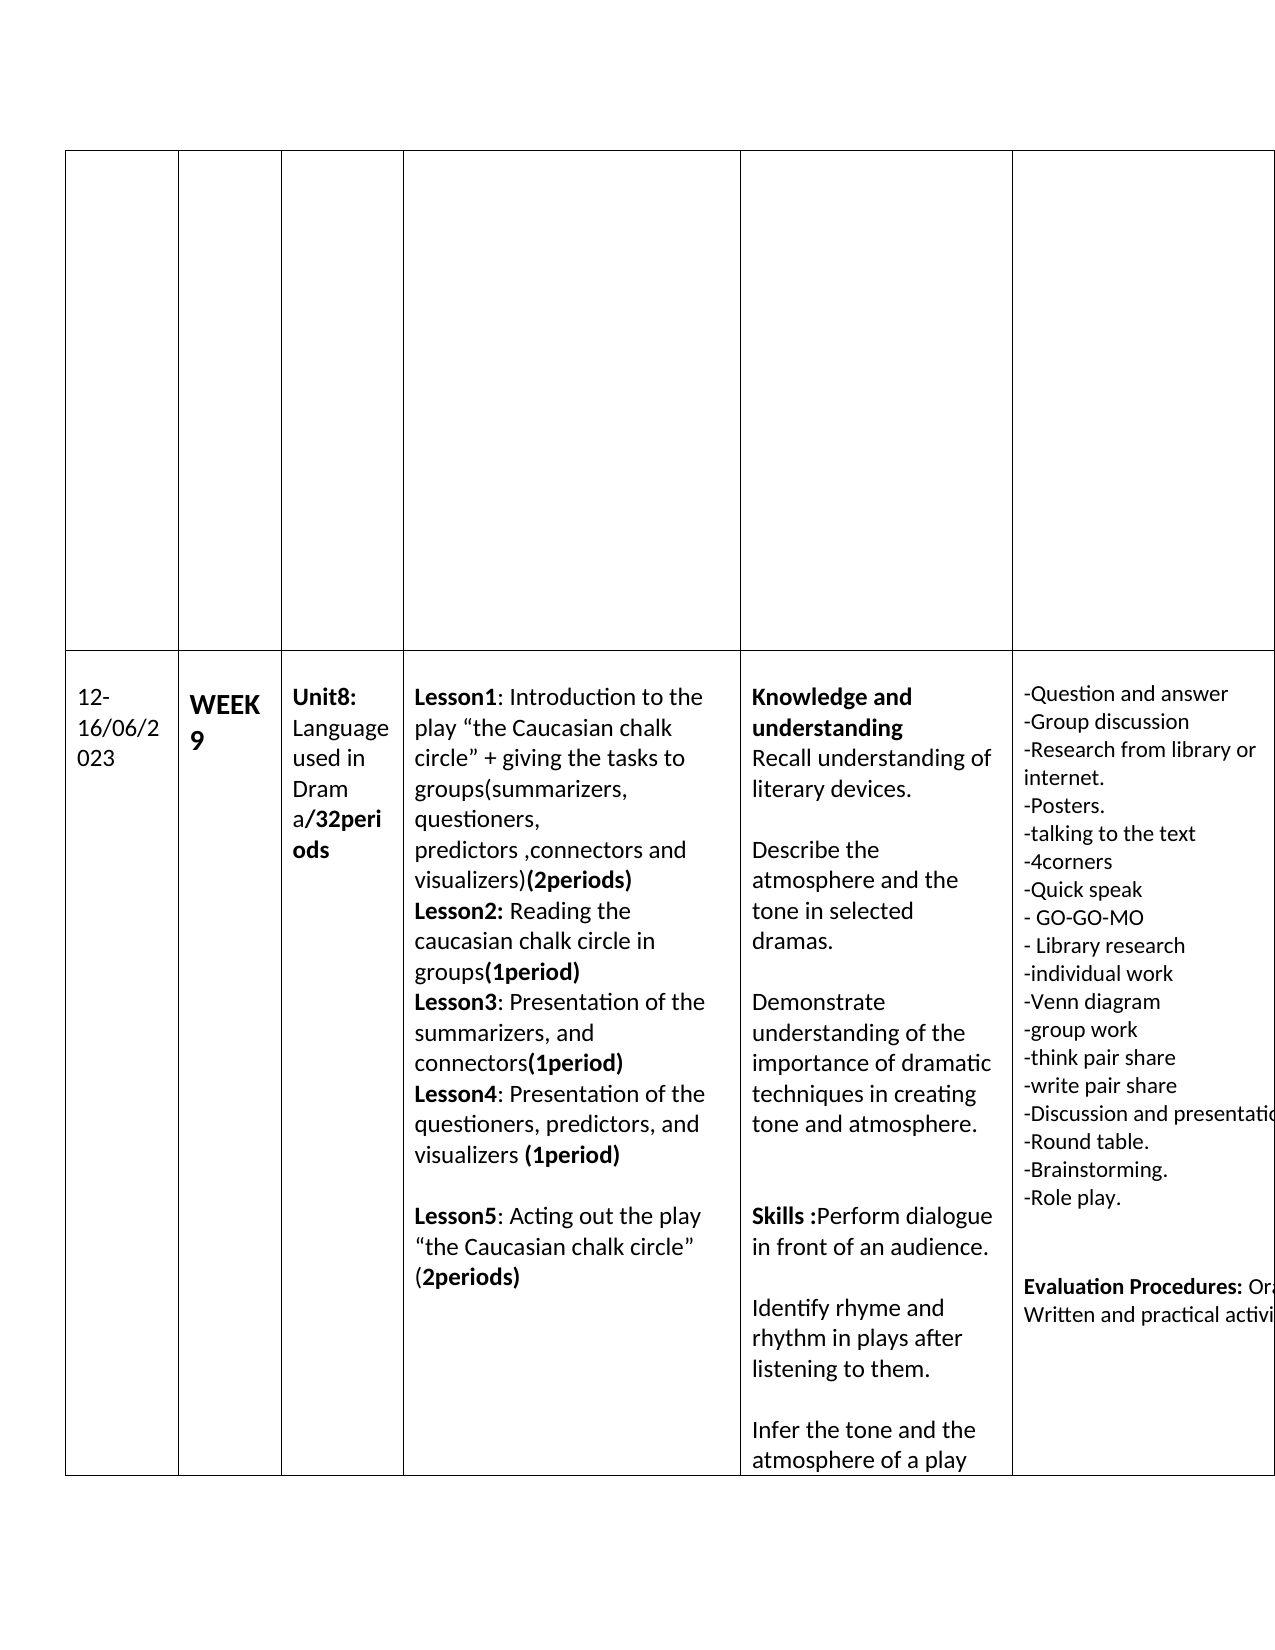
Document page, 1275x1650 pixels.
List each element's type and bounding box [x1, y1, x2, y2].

table_cell [179, 651, 281, 1475]
table_cell [1013, 651, 1274, 1475]
table_cell [404, 651, 740, 1475]
table_cell [282, 651, 403, 1475]
table_cell [741, 151, 1012, 650]
table_cell [179, 151, 281, 650]
table_cell [1013, 151, 1274, 650]
table_cell [404, 151, 740, 650]
table_cell [282, 151, 403, 650]
table_cell [66, 651, 178, 1475]
table_cell [741, 651, 1012, 1475]
table_cell [66, 151, 178, 650]
